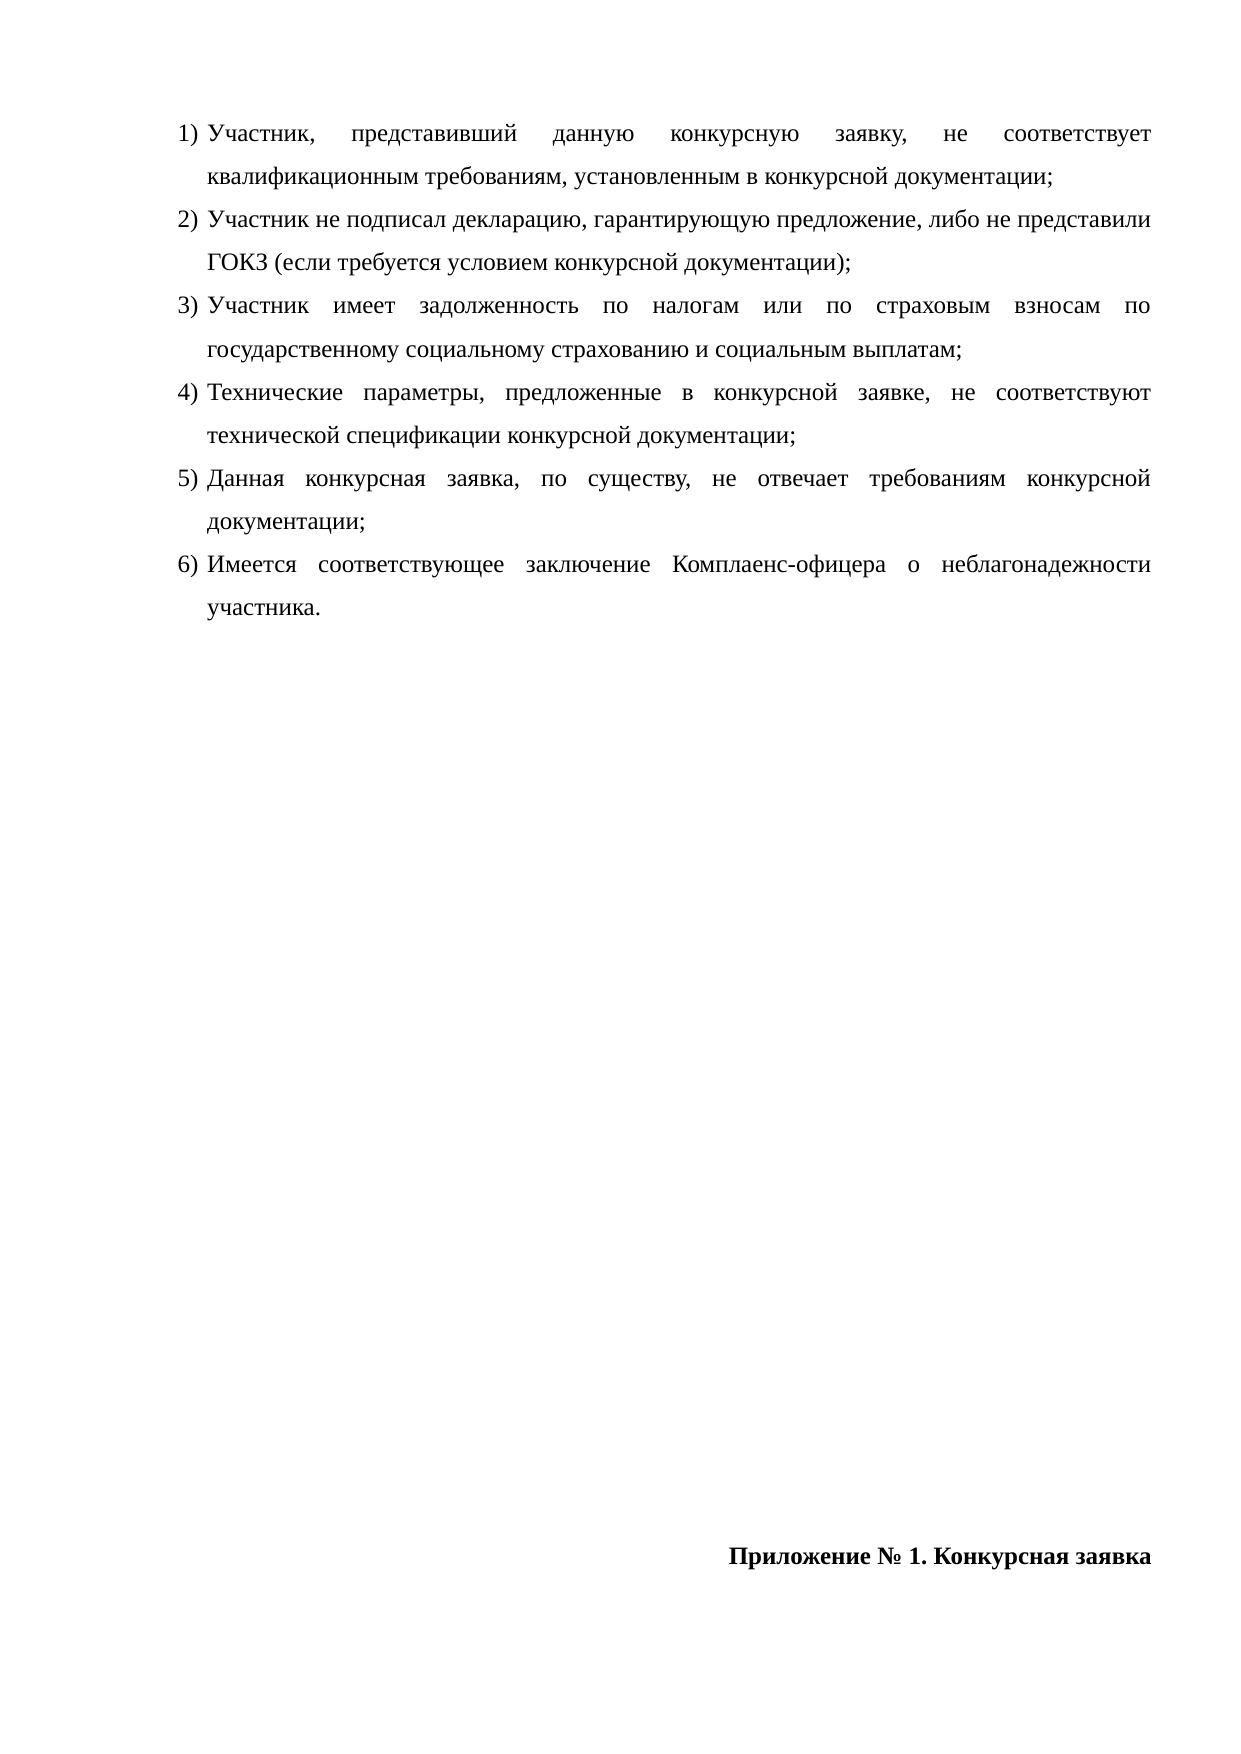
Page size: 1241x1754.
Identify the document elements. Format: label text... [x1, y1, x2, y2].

list Данная конкурсная заявка, по существу, не отвечает требованиям конкурсной документации; [177, 463, 1152, 535]
list Участник имеет задолженность по налогам или по страховым взносам по государственному социальному страхованию и социальным выплатам; [177, 291, 1152, 362]
list Технические параметры, предложенные в конкурсной заявке, не соответствуют технической спецификации конкурсной документации; [177, 377, 1152, 449]
text Приложение № 1. Конкурсная заявка [177, 1541, 1152, 1570]
list Участник, представивший данную конкурсную заявку, не соответствует квалификационным требованиям, установленным в конкурсной документации; [177, 118, 1152, 190]
list Имеется соответствующее заключение Комплаенс-офицера о неблагонадежности участника. [177, 549, 1152, 621]
list Участник не подписал декларацию, гарантирующую предложение, либо не представили ГОКЗ (если требуется условием конкурсной документации); [177, 204, 1152, 276]
